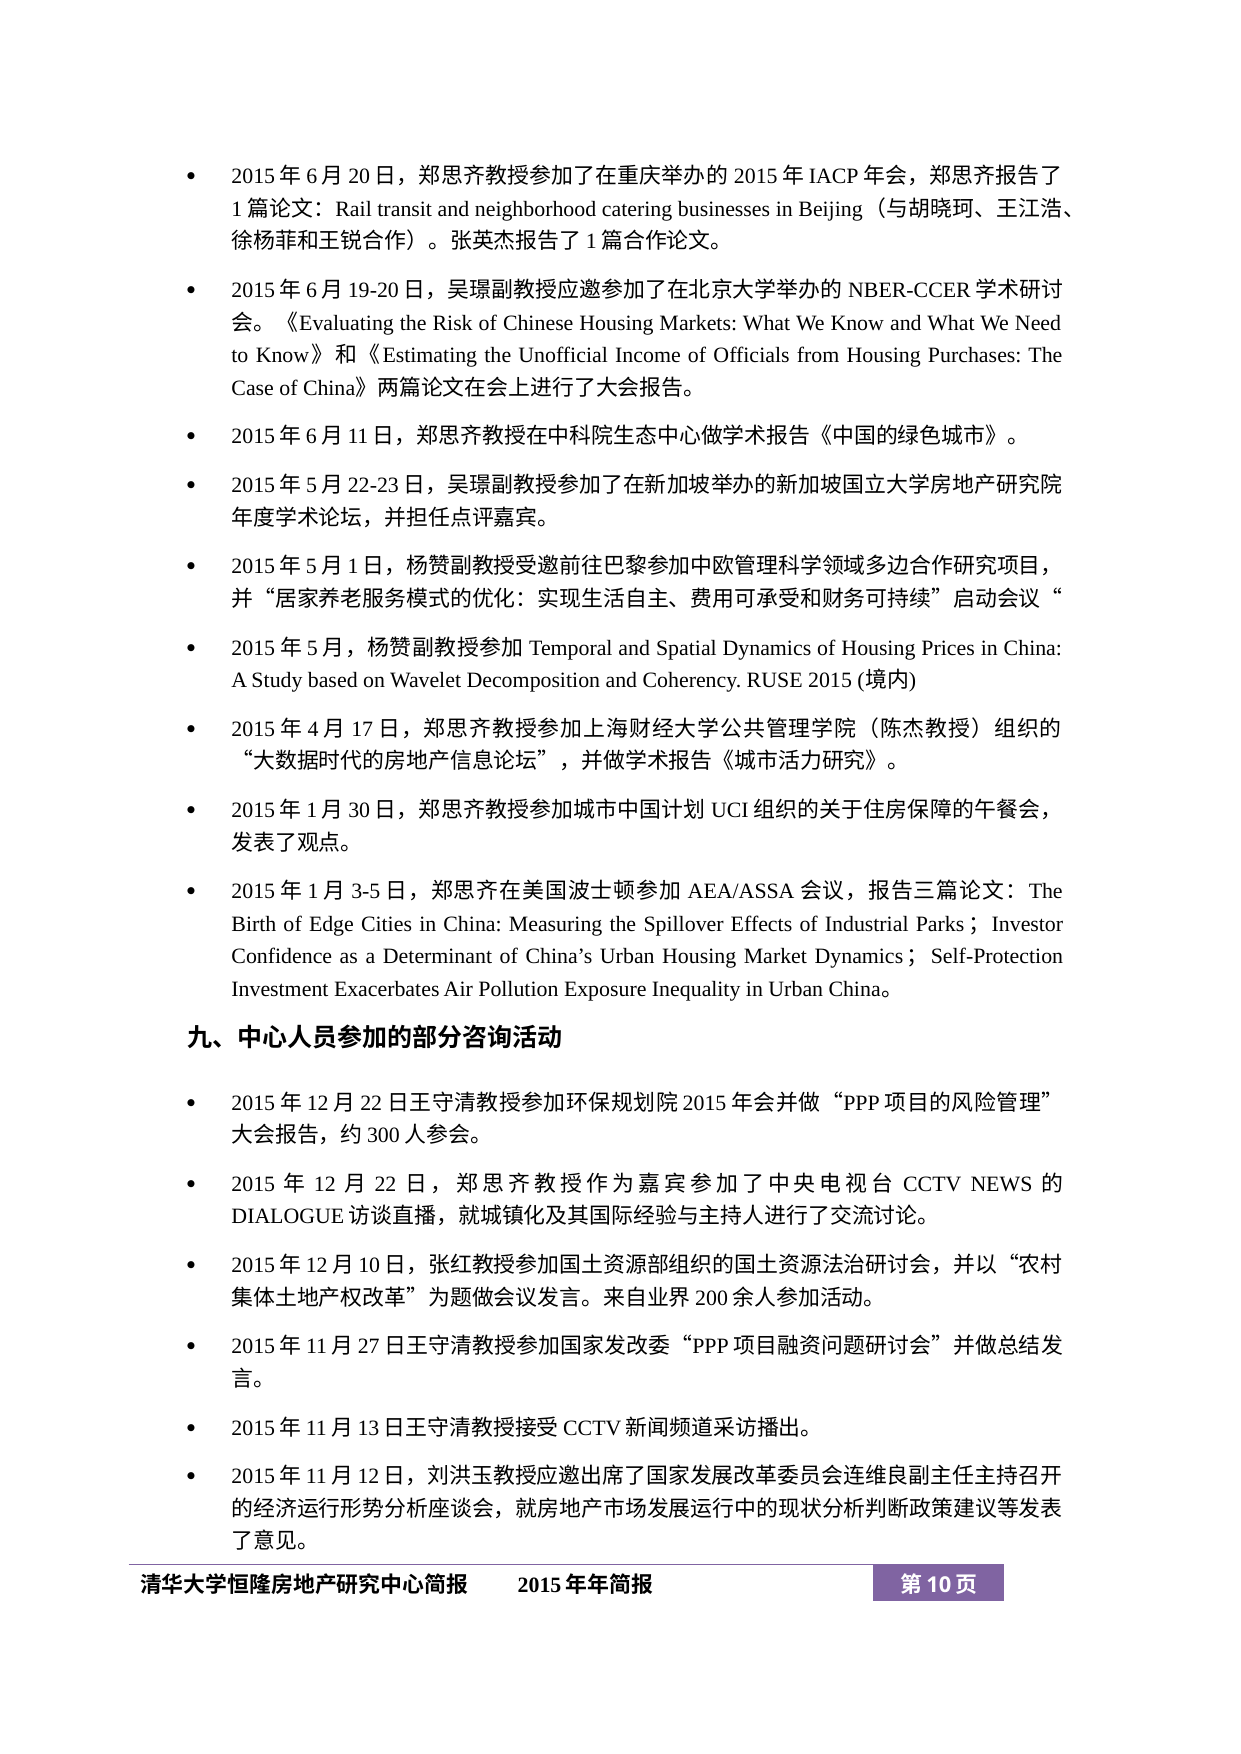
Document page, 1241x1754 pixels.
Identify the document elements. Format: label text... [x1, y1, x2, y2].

list 2015年11月12日，刘洪玉教授应邀出席了国家发展改革委员会连维良副主任主持召开的经济运行形势分析座谈会，就房地产市场发展运行中的现状分析判断政策建议等发表了意见。 [187, 1458, 1063, 1556]
list 2015年6月11日，郑思齐教授在中科院生态中心做学术报告《中国的绿色城市》。 [187, 418, 1063, 451]
list 2015年6月19-20日，吴璟副教授应邀参加了在北京大学举办的NBER-CCER学术研讨会。《Evaluating the Risk of Chinese Housing Markets: What We Know and What We Need to Know》和《Estimating the Unofficial Income of Officials from Housing Purchases: The Case of China》两篇论文在会上进行了大会报告。 [187, 272, 1063, 402]
list 2015年6月20日，郑思齐教授参加了在重庆举办的2015年IACP年会，郑思齐报告了1篇论文：Rail transit and neighborhood catering businesses in Beijing（与胡晓珂、王江浩、徐杨菲和王锐合作）。张英杰报告了1篇合作论文。 [187, 158, 1063, 256]
list 2015年11月13日王守清教授接受CCTV新闻频道采访播出。 [187, 1409, 1063, 1442]
list 2015年4月17日，郑思齐教授参加上海财经大学公共管理学院（陈杰教授）组织的“大数据时代的房地产信息论坛”，并做学术报告《城市活力研究》。 [187, 711, 1063, 776]
list 2015年5月1日，杨赞副教授受邀前往巴黎参加中欧管理科学领域多边合作研究项目，并“居家养老服务模式的优化：实现生活自主、费用可承受和财务可持续”启动会议“ [187, 548, 1063, 613]
list 2015年11月27日王守清教授参加国家发改委“PPP项目融资问题研讨会”并做总结发言。 [187, 1328, 1063, 1393]
list 2015年12月22日王守清教授参加环保规划院2015年会并做“PPP项目的风险管理”大会报告，约300人参会。 [187, 1084, 1063, 1149]
list 2015年5月22-23日，吴璟副教授参加了在新加坡举办的新加坡国立大学房地产研究院年度学术论坛，并担任点评嘉宾。 [187, 467, 1063, 532]
list 2015年12月22日，郑思齐教授作为嘉宾参加了中央电视台CCTV NEWS的DIALOGUE访谈直播，就城镇化及其国际经验与主持人进行了交流讨论。 [187, 1166, 1063, 1231]
list 2015年1月3-5日，郑思齐在美国波士顿参加AEA/ASSA会议，报告三篇论文：The Birth of Edge Cities in China: Measuring the Spillover Effects of Industrial Parks；Investor Confidence as a Determinant of China’s Urban Housing Market Dynamics；Self-Protection Investment Exacerbates Air Pollution Exposure Inequality in Urban China。 [187, 873, 1063, 1003]
subtitle 九、中心人员参加的部分咨询活动 [187, 1003, 1063, 1068]
list 2015年1月30日，郑思齐教授参加城市中国计划UCI组织的关于住房保障的午餐会，发表了观点。 [187, 792, 1063, 857]
list 2015年12月10日，张红教授参加国土资源部组织的国土资源法治研讨会，并以“农村集体土地产权改革”为题做会议发言。来自业界200余人参加活动。 [187, 1247, 1063, 1312]
list 2015年5月，杨赞副教授参加Temporal and Spatial Dynamics of Housing Prices in China: A Study based on Wavelet Decomposition and Coherency. RUSE 2015 (境内) [187, 629, 1063, 694]
